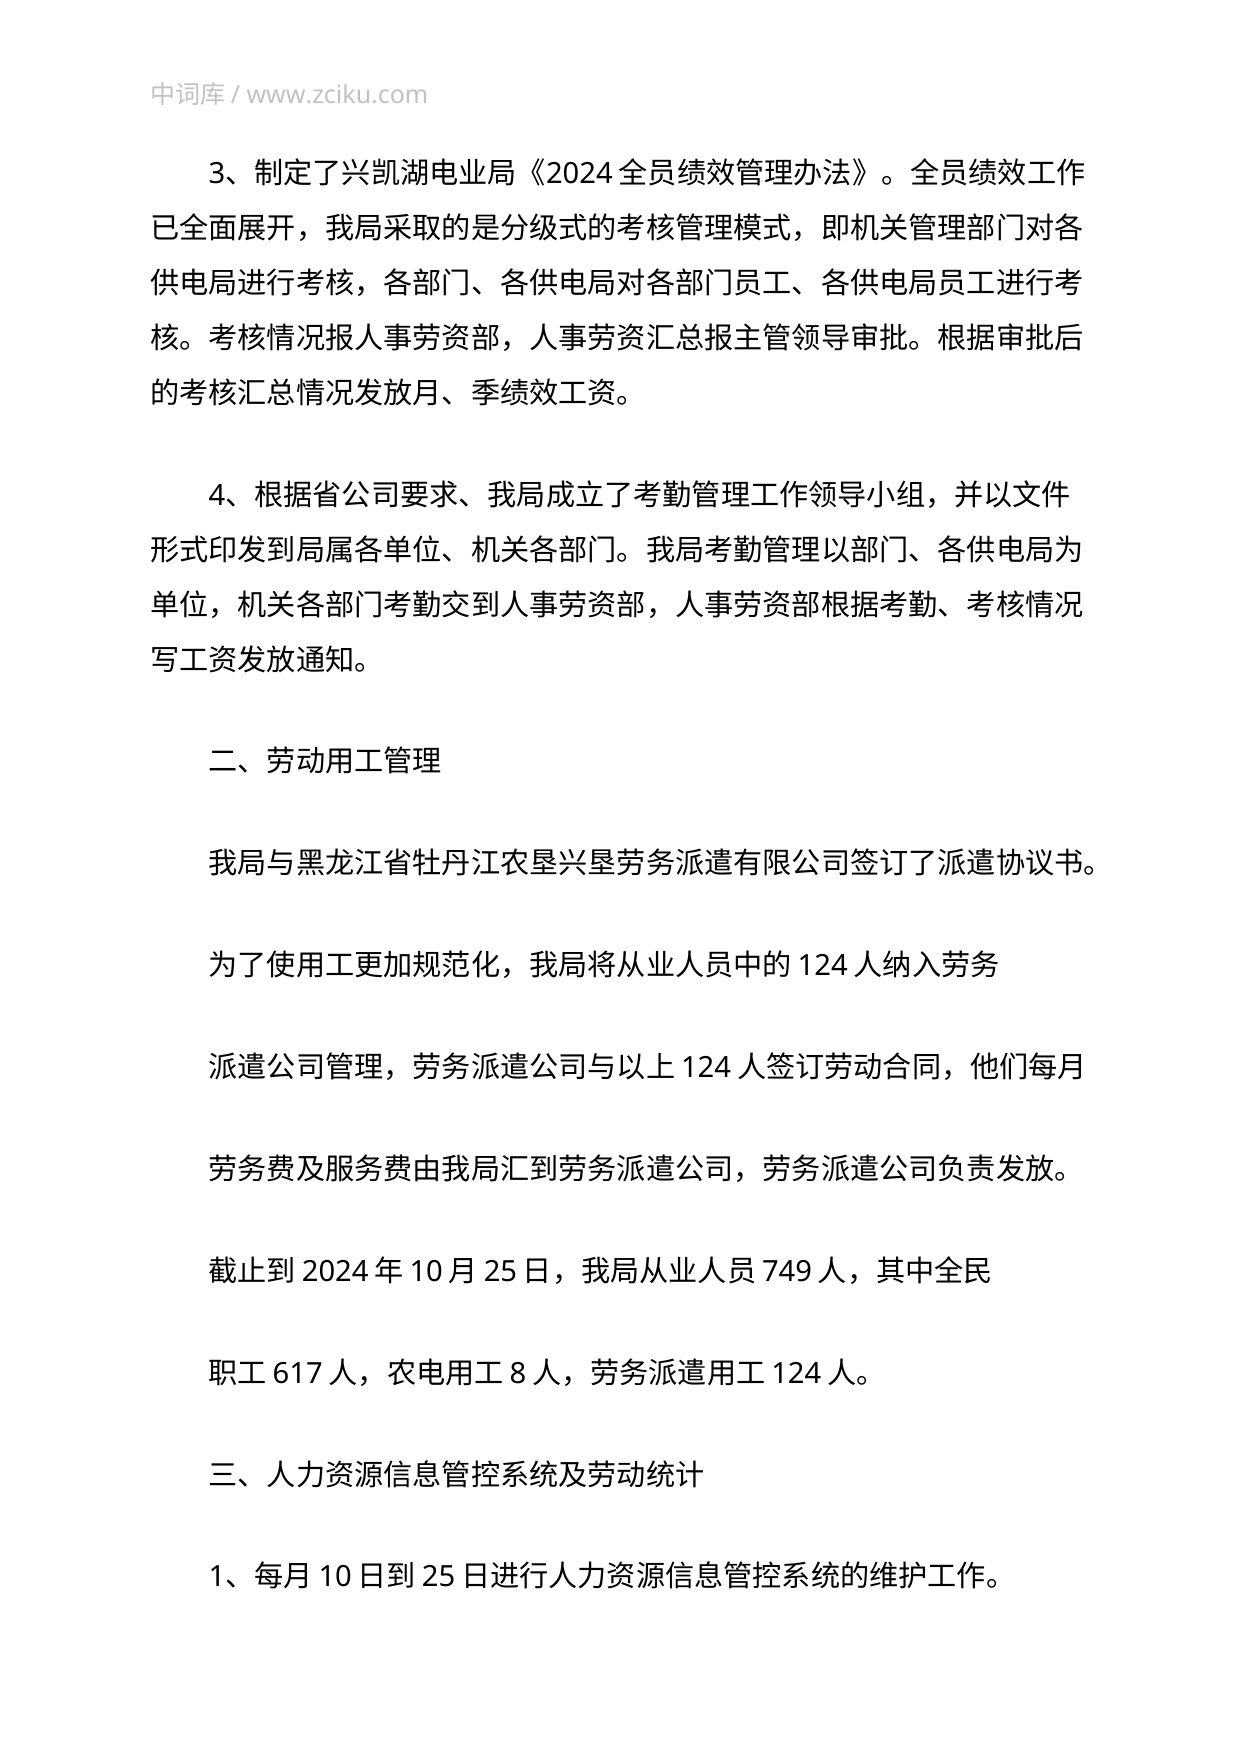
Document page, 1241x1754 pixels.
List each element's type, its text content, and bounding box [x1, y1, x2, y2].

text 为了使用工更加规范化，我局将从业人员中的124人纳入劳务 [150, 942, 1090, 984]
text 劳务费及服务费由我局汇到劳务派遣公司，劳务派遣公司负责发放。 [150, 1146, 1090, 1188]
text 三、人力资源信息管控系统及劳动统计 [150, 1451, 1090, 1493]
text 二、劳动用工管理 [150, 738, 1090, 780]
text 4、根据省公司要求、我局成立了考勤管理工作领导小组，并以文件形式印发到局属各单位、机关各部门。我局考勤管理以部门、各供电局为单位，机关各部门考勤交到人事劳资部，人事劳资部根据考勤、考核情况写工资发放通知。 [150, 471, 1090, 678]
text 3、制定了兴凯湖电业局《2024全员绩效管理办法》。全员绩效工作已全面展开，我局采取的是分级式的考核管理模式，即机关管理部门对各供电局进行考核，各部门、各供电局对各部门员工、各供电局员工进行考核。考核情况报人事劳资部，人事劳资汇总报主管领导审批。根据审批后的考核汇总情况发放月、季绩效工资。 [150, 150, 1090, 412]
text 派遣公司管理，劳务派遣公司与以上124人签订劳动合同，他们每月 [150, 1043, 1090, 1086]
text 我局与黑龙江省牡丹江农垦兴垦劳务派遣有限公司签订了派遣协议书。 [150, 840, 1090, 882]
text 职工617人，农电用工8人，劳务派遣用工124人。 [150, 1349, 1090, 1392]
text 截止到2024年10月25日，我局从业人员749人，其中全民 [150, 1247, 1090, 1290]
text 1、每月10日到25日进行人力资源信息管控系统的维护工作。 [150, 1553, 1090, 1595]
